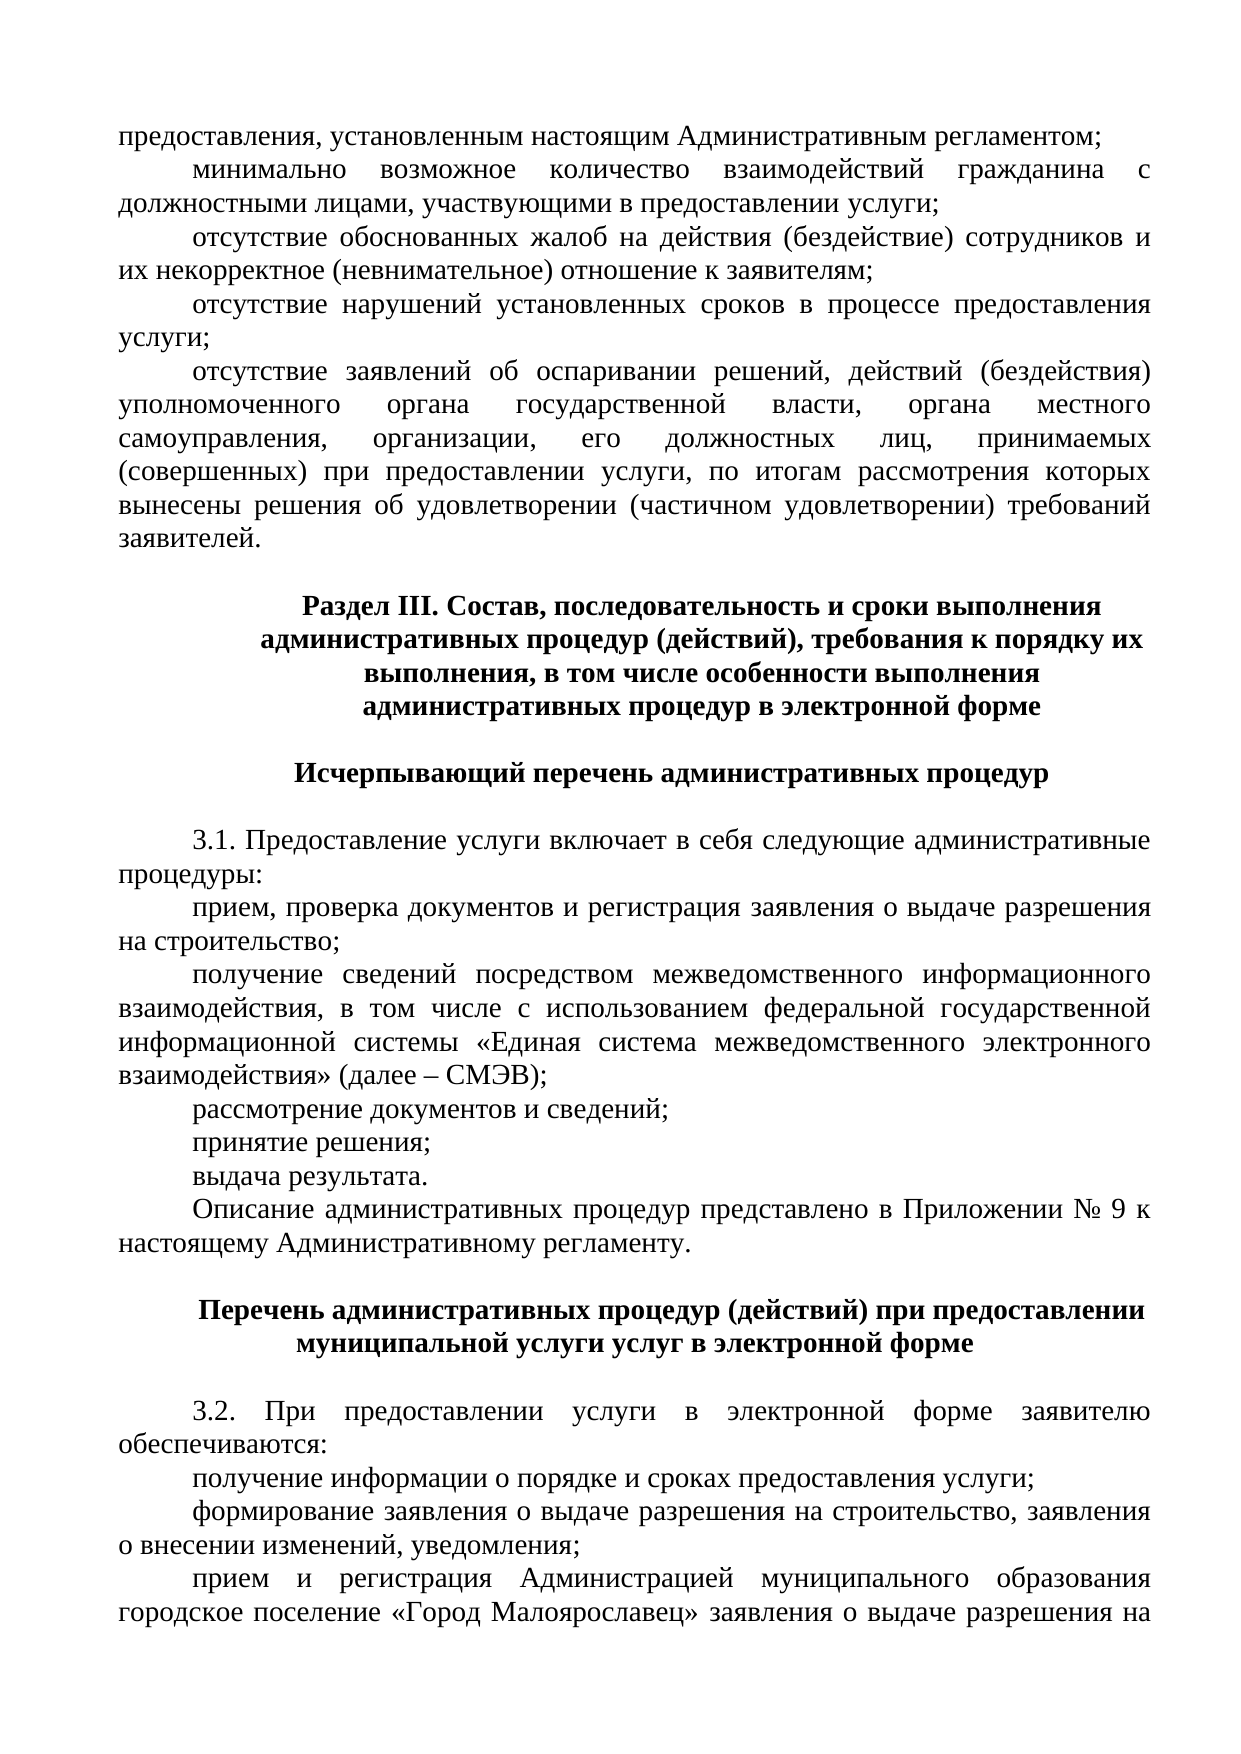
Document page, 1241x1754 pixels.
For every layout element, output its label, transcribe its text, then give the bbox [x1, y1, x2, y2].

text Исчерпывающий перечень административных процедур [118, 755, 1152, 789]
text минимально возможное количество взаимодействий гражданина с должностными лицами, участвующими в предоставлении услуги; [118, 152, 1152, 219]
text выдача результата. [118, 1158, 1152, 1191]
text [118, 1560, 1152, 1627]
text получение информации о порядке и сроках предоставления услуги; [118, 1460, 1152, 1493]
text рассмотрение документов и сведений; [118, 1091, 1152, 1124]
text получение сведений посредством межведомственного информационного взаимодействия, в том числе с использованием федеральной государственной информационной системы «Единая система межведомственного электронного взаимодействия» (далее – СМЭВ); [118, 957, 1152, 1091]
text прием, проверка документов и регистрация заявления о выдаче разрешения на строительство; [118, 889, 1152, 957]
text принятие решения; [118, 1124, 1152, 1158]
text формирование заявления о выдаче разрешения на строительство, заявления о внесении изменений, уведомления; [118, 1493, 1152, 1560]
text Описание административных процедур представлено в Приложении № 9 к настоящему Административному регламенту. [118, 1191, 1152, 1258]
text 3.1. Предоставление услуги включает в себя следующие административные процедуры: [118, 822, 1152, 889]
text 3.2. При предоставлении услуги в электронной форме заявителю обеспечиваются: [118, 1393, 1152, 1460]
list Раздел III. Состав, последовательность и сроки выполнения административных процедур (действий), требования к порядку их выполнения, в том числе особенности выполнения административных процедур в электронной форме [252, 588, 1152, 722]
text отсутствие обоснованных жалоб на действия (бездействие) сотрудников и их некорректное (невнимательное) отношение к заявителям; [118, 219, 1152, 286]
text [118, 118, 1152, 152]
text Перечень административных процедур (действий) при предоставлении муниципальной услуги услуг в электронной форме [118, 1292, 1152, 1359]
text отсутствие нарушений установленных сроков в процессе предоставления услуги; [118, 286, 1152, 353]
text отсутствие заявлений об оспаривании решений, действий (бездействия) уполномоченного органа государственной власти, органа местного самоуправления, организации, его должностных лиц, принимаемых (совершенных) при предоставлении услуги, по итогам рассмотрения которых вынесены решения об удовлетворении (частичном удовлетворении) требований заявителей. [118, 353, 1152, 554]
